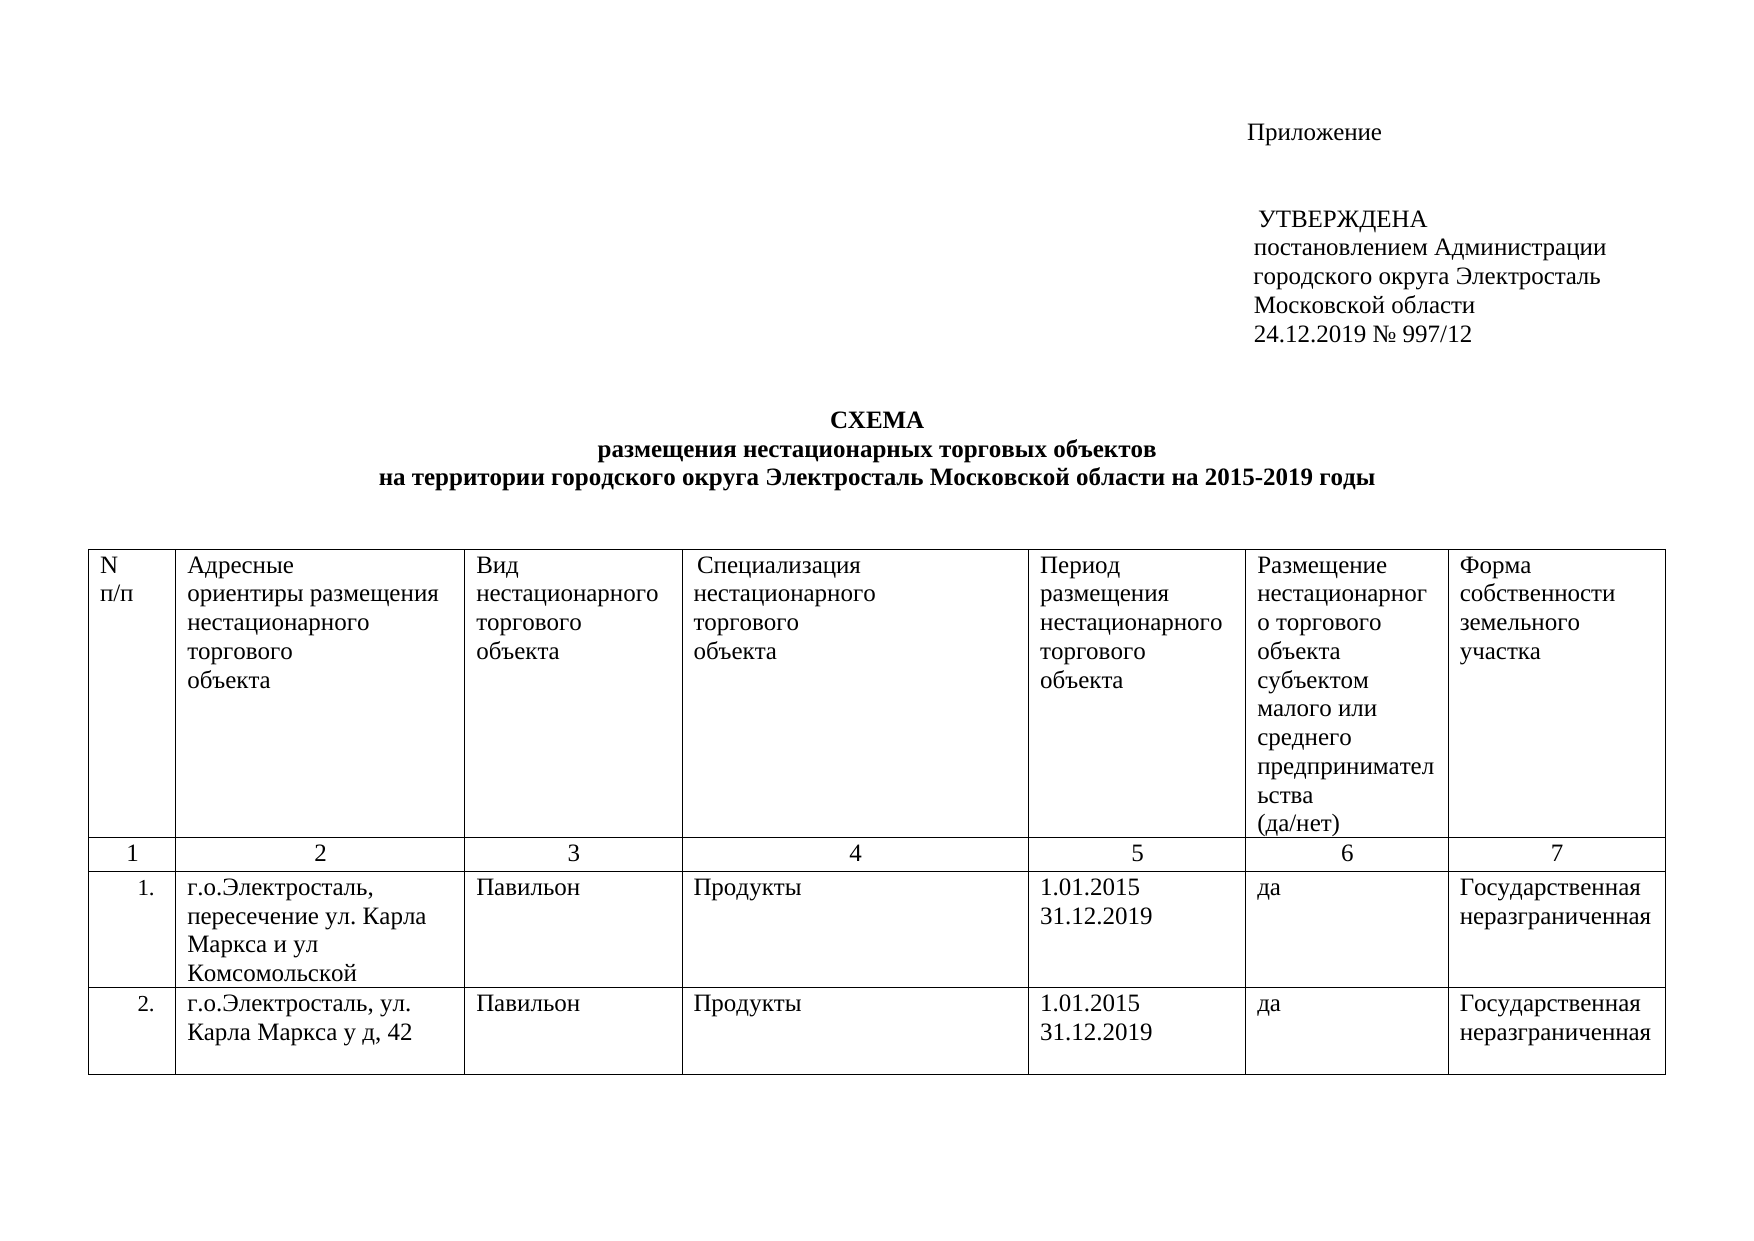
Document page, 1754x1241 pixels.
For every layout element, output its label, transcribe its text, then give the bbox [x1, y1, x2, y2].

text Московской области [89, 290, 1665, 319]
table_header Вид нестационарного торгового объекта [465, 550, 682, 837]
table_cell Павильон [465, 988, 682, 1074]
text размещения нестационарных торговых объектов [89, 434, 1665, 462]
table_cell 1 [89, 838, 175, 871]
table_cell Павильон [465, 872, 682, 987]
table_cell [89, 872, 175, 987]
table_cell 3 [465, 838, 682, 871]
table_cell г.о.Электросталь, ул. Карла Маркса у д, 42 [176, 988, 464, 1074]
table_cell да [1246, 988, 1448, 1074]
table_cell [1029, 988, 1245, 1074]
table_header Адресные ориентиры размещения нестационарного торгового объекта [176, 550, 464, 837]
table_cell 2 [176, 838, 464, 871]
table_header Период размещения нестационарного торгового объекта [1029, 550, 1245, 837]
text 24.12.2019 № 997/12 [89, 319, 1665, 347]
text постановлением Администрации [89, 232, 1665, 261]
text УТВЕРЖДЕНА [89, 204, 1665, 232]
table_cell 6 [1246, 838, 1448, 871]
table_header N п/п [89, 550, 175, 837]
table_cell 5 [1029, 838, 1245, 871]
table_cell г.о.Электросталь, пересечение ул. Карла Маркса и ул Комсомольской [176, 872, 464, 987]
table_cell 7 [1449, 838, 1665, 871]
table_cell Продукты [683, 872, 1028, 987]
text Приложение [89, 117, 1665, 146]
table_header Форма собственности земельного участка [1449, 550, 1665, 837]
text СХЕМА [89, 405, 1665, 434]
table_cell Продукты [683, 988, 1028, 1074]
text на территории городского округа Электросталь Московской области на 2015-2019 годы [89, 462, 1665, 491]
table_cell да [1246, 872, 1448, 987]
table_header Специализация нестационарного торгового объекта [683, 550, 1028, 837]
table_cell 4 [683, 838, 1028, 871]
table_cell [89, 988, 175, 1074]
table_cell Государственная неразграниченная [1449, 872, 1665, 987]
table_cell 1.01.2015 31.12.2019 [1029, 872, 1245, 987]
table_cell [1449, 988, 1665, 1074]
text городского округа Электросталь [89, 261, 1665, 290]
table_header Размещение нестационарного торгового объекта субъектом малого или среднего предпринимательства (да/нет) [1246, 550, 1448, 837]
